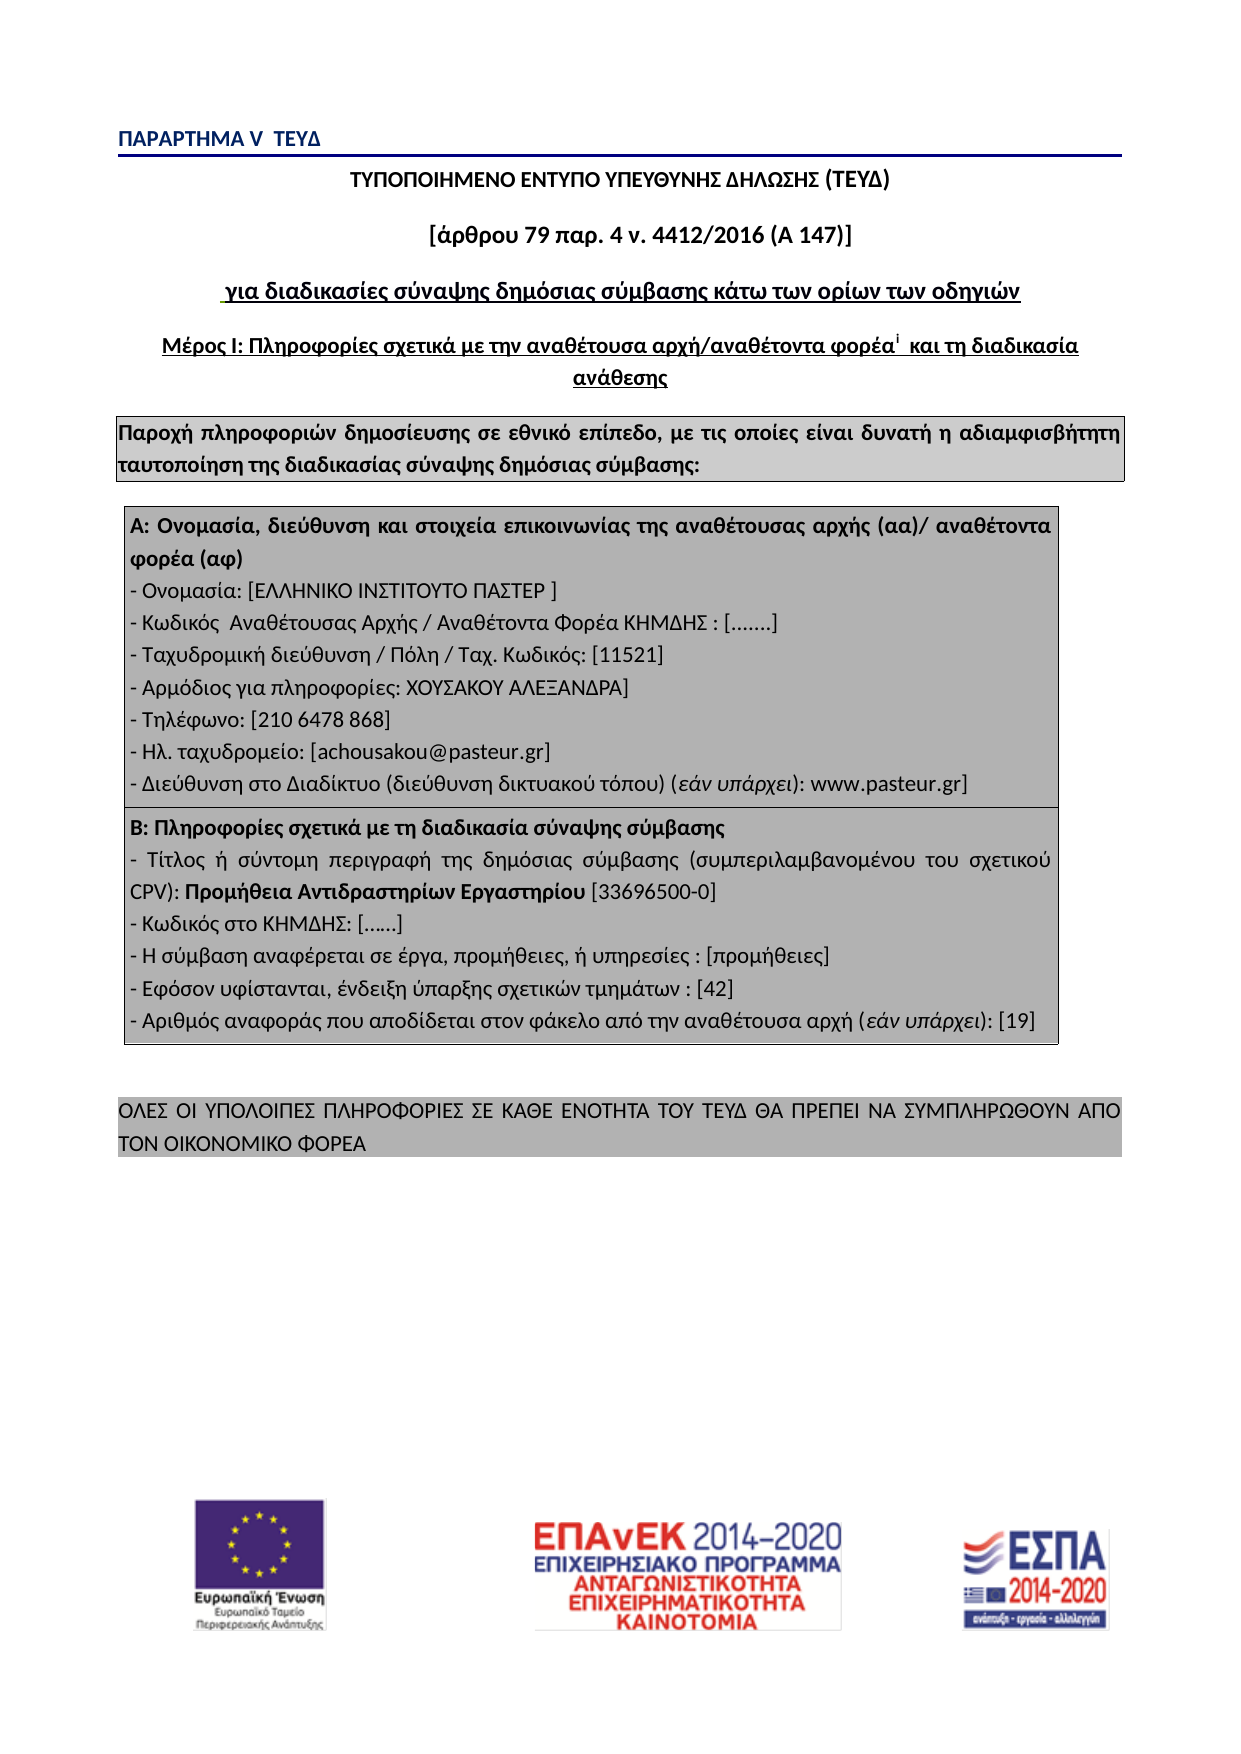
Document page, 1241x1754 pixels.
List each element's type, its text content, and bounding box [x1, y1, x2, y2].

picture [961, 1529, 1110, 1632]
picture [193, 1498, 328, 1632]
text για διαδικασίες σύναψης δημόσιας σύμβασης κάτω των ορίων των οδηγιών [118, 275, 1122, 305]
table_cell Β: Πληροφορίες σχετικά με τη διαδικασία σύναψης σύμβασης - Τίτλος ή σύντομη περιγραφή της δημόσιας σύμβασης (συμπεριλαμβανομένου του σχετικού CPV): Προμήθεια Αντιδραστηρίων Εργαστηρίου [33696500-0] - Κωδικός στο ΚΗΜΔΗΣ: [……] - Η σύμβαση αναφέρεται σε έργα, προμήθειες, ή υπηρεσίες : [προμήθειες] - Εφόσον υφίστανται, ένδειξη ύπαρξης σχετικών τμημάτων : [42] - Αριθμός αναφοράς που αποδίδεται στον φάκελο από την αναθέτουσα αρχή (εάν υπάρχει): [19] [125, 808, 1058, 1043]
text ΤΥΠΟΠΟΙΗΜΕΝΟ ΕΝΤΥΠΟ ΥΠΕΥΘΥΝΗΣ ΔΗΛΩΣΗΣ (TEΥΔ) [118, 163, 1122, 194]
subtitle ΠΑΡΑΡΤΗΜΑ V ΤΕΥΔ [118, 124, 1122, 154]
text [άρθρου 79 παρ. 4 ν. 4412/2016 (Α 147)] [118, 219, 1122, 249]
table_header Α: Ονομασία, διεύθυνση και στοιχεία επικοινωνίας της αναθέτουσας αρχής (αα)/ αναθέτοντα φορέα (αφ) - Ονομασία: [ΕΛΛΗΝΙΚΟ ΙΝΣΤΙΤΟΥΤΟ ΠΑΣΤΕΡ ] - Κωδικός Αναθέτουσας Αρχής / Αναθέτοντα Φορέα ΚΗΜΔΗΣ : [.......] - Ταχυδρομική διεύθυνση / Πόλη / Ταχ. Κωδικός: [11521] - Αρμόδιος για πληροφορίες: ΧΟΥΣΑΚΟΥ ΑΛΕΞΑΝΔΡΑ] - Τηλέφωνο: [210 6478 868] - Ηλ. ταχυδρομείο: [achousakou@pasteur.gr] - Διεύθυνση στο Διαδίκτυο (διεύθυνση δικτυακού τόπου) (εάν υπάρχει): www.pasteur.gr] [125, 507, 1058, 807]
text ΟΛΕΣ ΟΙ ΥΠΟΛΟΙΠΕΣ ΠΛΗΡΟΦΟΡΙΕΣ ΣΕ ΚΑΘΕ ΕΝΟΤΗΤΑ ΤΟΥ ΤΕΥΔ ΘΑ ΠΡΕΠΕΙ ΝΑ ΣΥΜΠΛΗΡΩΘΟΥΝ ΑΠΟ ΤΟΝ ΟΙΚΟΝΟΜΙΚΟ ΦΟΡΕΑ [118, 1097, 1122, 1157]
text Μέρος Ι: Πληροφορίες σχετικά με την αναθέτουσα αρχή/αναθέτοντα φορέα και τη διαδικασία ανάθεσης [118, 331, 1122, 391]
picture [534, 1522, 843, 1632]
text Παροχή πληροφοριών δημοσίευσης σε εθνικό επίπεδο, με τις οποίες είναι δυνατή η αδιαμφισβήτητη ταυτοποίηση της διαδικασίας σύναψης δημόσιας σύμβασης: [117, 417, 1124, 481]
